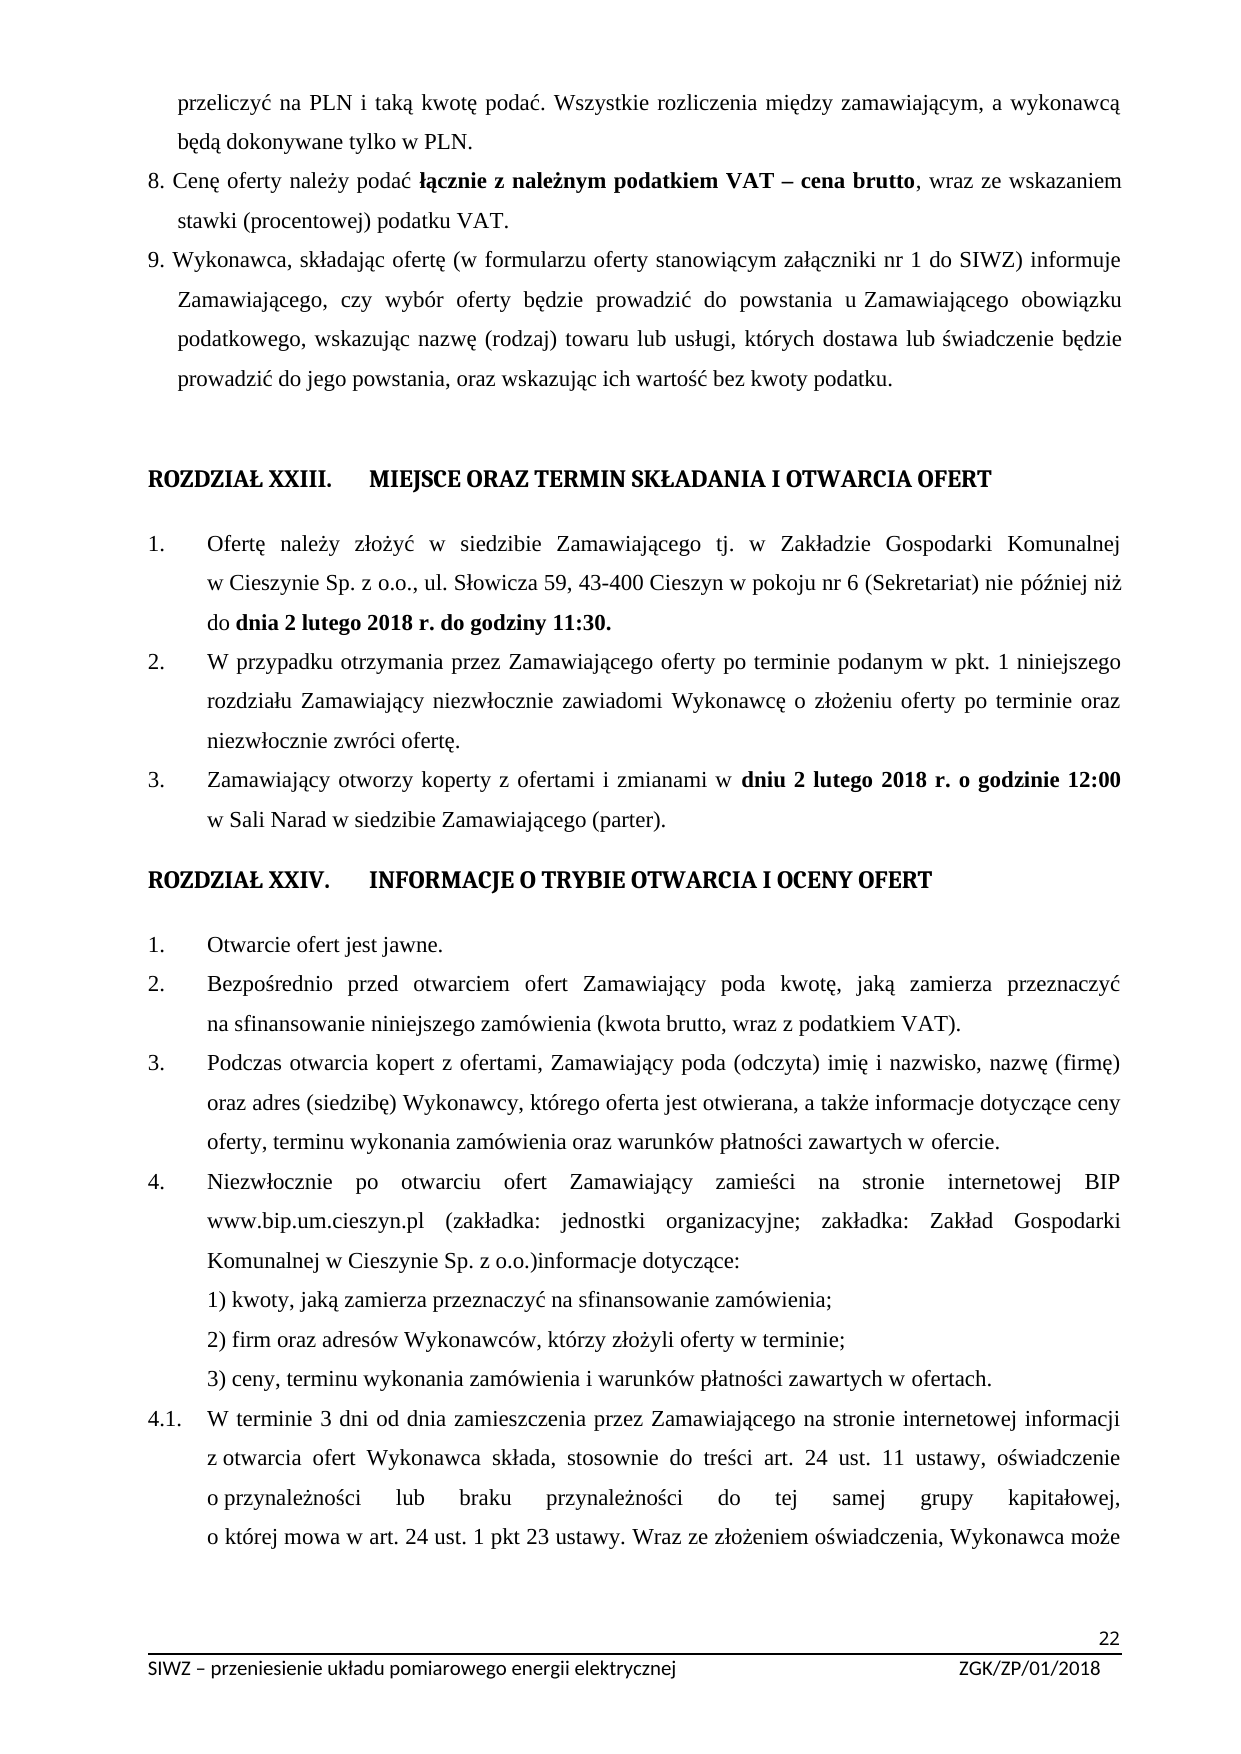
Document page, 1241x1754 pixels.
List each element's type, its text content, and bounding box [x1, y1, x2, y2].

list Bezpośrednio przed otwarciem ofert Zamawiający poda kwotę, jaką zamierza przeznaczyć na sfinansowanie niniejszego zamówienia (kwota brutto, wraz z podatkiem VAT). [148, 971, 1122, 1036]
text 2) firm oraz adresów Wykonawców, którzy złożyli oferty w terminie; [207, 1326, 1122, 1352]
list Zamawiający otworzy koperty z ofertami i zmianami w dniu 2 lutego 2018 r. o godzinie 12:00 w Sali Narad w siedzibie Zamawiającego (parter). [148, 766, 1122, 832]
list Niezwłocznie po otwarciu ofert Zamawiający zamieści na stronie internetowej BIP www.bip.um.cieszyn.pl (zakładka: jednostki organizacyjne; zakładka: Zakład Gospodarki Komunalnej w Cieszynie Sp. z o.o.)informacje dotyczące: [148, 1168, 1122, 1273]
text 1) kwoty, jaką zamierza przeznaczyć na sfinansowanie zamówienia; [207, 1286, 1122, 1313]
list Otwarcie ofert jest jawne. [148, 931, 1122, 957]
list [148, 89, 1122, 154]
list Ofertę należy złożyć w siedzibie Zamawiającego tj. w Zakładzie Gospodarki Komunalnej w Cieszynie Sp. z o.o., ul. Słowicza 59, 43-400 Cieszyn w pokoju nr 6 (Sekretariat) nie później niż do dnia 2 lutego 2018 r. do godziny 11:30. [148, 529, 1122, 635]
list 9. Wykonawca, składając ofertę (w formularzu oferty stanowiącym załączniki nr 1 do SIWZ) informuje Zamawiającego, czy wybór oferty będzie prowadzić do powstania u Zamawiającego obowiązku podatkowego, wskazując nazwę (rodzaj) towaru lub usługi, których dostawa lub świadczenie będzie prowadzić do jego powstania, oraz wskazując ich wartość bez kwoty podatku. [148, 247, 1122, 391]
subtitle ROZDZIAŁ XXIV. INFORMACJE O TRYBIE OTWARCIA I OCENY OFERT [148, 866, 1122, 895]
text 8. Cenę oferty należy podać łącznie z należnym podatkiem VAT – cena brutto, wraz ze wskazaniem stawki (procentowej) podatku VAT. [148, 168, 1122, 233]
list W przypadku otrzymania przez Zamawiającego oferty po terminie podanym w pkt. 1 niniejszego rozdziału Zamawiający niezwłocznie zawiadomi Wykonawcę o złożeniu oferty po terminie oraz niezwłocznie zwróci ofertę. [148, 648, 1122, 753]
list Podczas otwarcia kopert z ofertami, Zamawiający poda (odczyta) imię i nazwisko, nazwę (firmę) oraz adres (siedzibę) Wykonawcy, którego oferta jest otwierana, a także informacje dotyczące ceny oferty, terminu wykonania zamówienia oraz warunków płatności zawartych w ofercie. [148, 1049, 1122, 1155]
subtitle ROZDZIAŁ XXIII. MIEJSCE ORAZ TERMIN SKŁADANIA I OTWARCIA OFERT [148, 465, 1122, 493]
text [148, 1405, 1122, 1549]
text 3) ceny, terminu wykonania zamówienia i warunków płatności zawartych w ofertach. [207, 1365, 1122, 1392]
